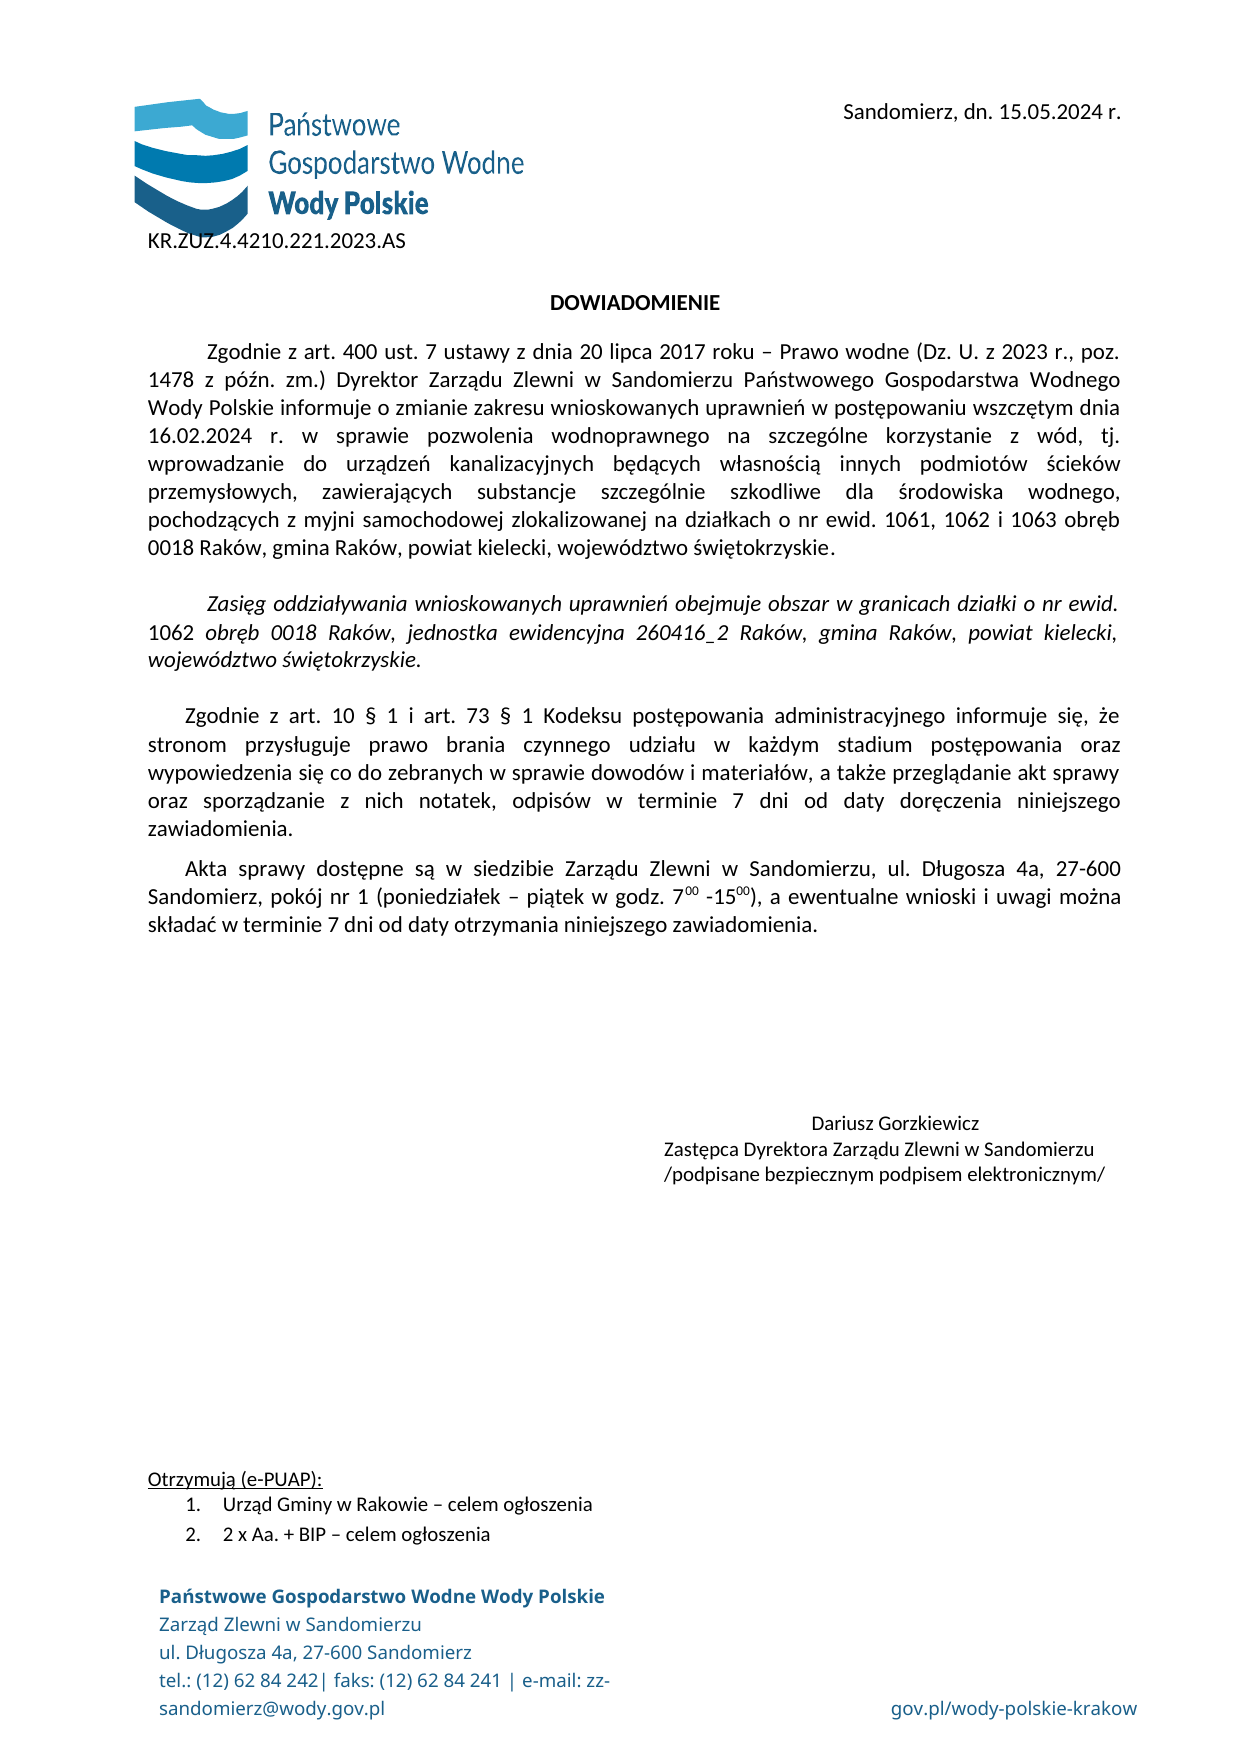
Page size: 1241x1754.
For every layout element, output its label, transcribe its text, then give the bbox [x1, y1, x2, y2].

list Urząd Gminy w Rakowie – celem ogłoszenia [185, 1492, 1122, 1517]
text Sandomierz, dn. 15.05.2024 r. [148, 97, 1122, 126]
text KR.ZUZ.4.4210.221.2023.AS [148, 226, 1122, 254]
list 2 x Aa. + BIP – celem ogłoszenia [185, 1521, 1122, 1546]
text Akta sprawy dostępne są w siedzibie Zarządu Zlewni w Sandomierzu, ul. Długosza 4a, 27-600 Sandomierz, pokój nr 1 (poniedziałek – piątek w godz. 700 -1500), a ewentualne wnioski i uwagi można składać w terminie 7 dni od daty otrzymania niniejszego zawiadomienia. [148, 854, 1122, 938]
text Zasięg oddziaływania wnioskowanych uprawnień obejmuje obszar w granicach działki o nr ewid. 1062 obręb 0018 Raków, jednostka ewidencyjna 260416_2 Raków, gmina Raków, powiat kielecki, województwo świętokrzyskie. [148, 589, 1122, 674]
text /podpisane bezpiecznym podpisem elektronicznym/ [590, 1161, 1122, 1187]
text Dariusz Gorzkiewicz [738, 1110, 1122, 1136]
text DOWIADOMIENIE [148, 288, 1122, 316]
text Otrzymują (e-PUAP): [148, 1466, 1122, 1492]
text Zgodnie z art. 400 ust. 7 ustawy z dnia 20 lipca 2017 roku – Prawo wodne (Dz. U. z 2023 r., poz. 1478 z późn. zm.) Dyrektor Zarządu Zlewni w Sandomierzu Państwowego Gospodarstwa Wodnego Wody Polskie informuje o zmianie zakresu wnioskowanych uprawnień w postępowaniu wszczętym dnia 16.02.2024 r. w sprawie pozwolenia wodnoprawnego na szczególne korzystanie z wód, tj. wprowadzanie do urządzeń kanalizacyjnych będących własnością innych podmiotów ścieków przemysłowych, zawierających substancje szczególnie szkodliwe dla środowiska wodnego, pochodzących z myjni samochodowej zlokalizowanej na działkach o nr ewid. 1061, 1062 i 1063 obręb 0018 Raków, gmina Raków, powiat kielecki, województwo świętokrzyskie. [148, 337, 1122, 562]
text Zastępca Dyrektora Zarządu Zlewni w Sandomierzu [590, 1136, 1122, 1161]
text Zgodnie z art. 10 § 1 i art. 73 § 1 Kodeksu postępowania administracyjnego informuje się, że stronom przysługuje prawo brania czynnego udziału w każdym stadium postępowania oraz wypowiedzenia się co do zebranych w sprawie dowodów i materiałów, a także przeglądanie akt sprawy oraz sporządzanie z nich notatek, odpisów w terminie 7 dni od daty doręczenia niniejszego zawiadomienia. [148, 702, 1122, 842]
